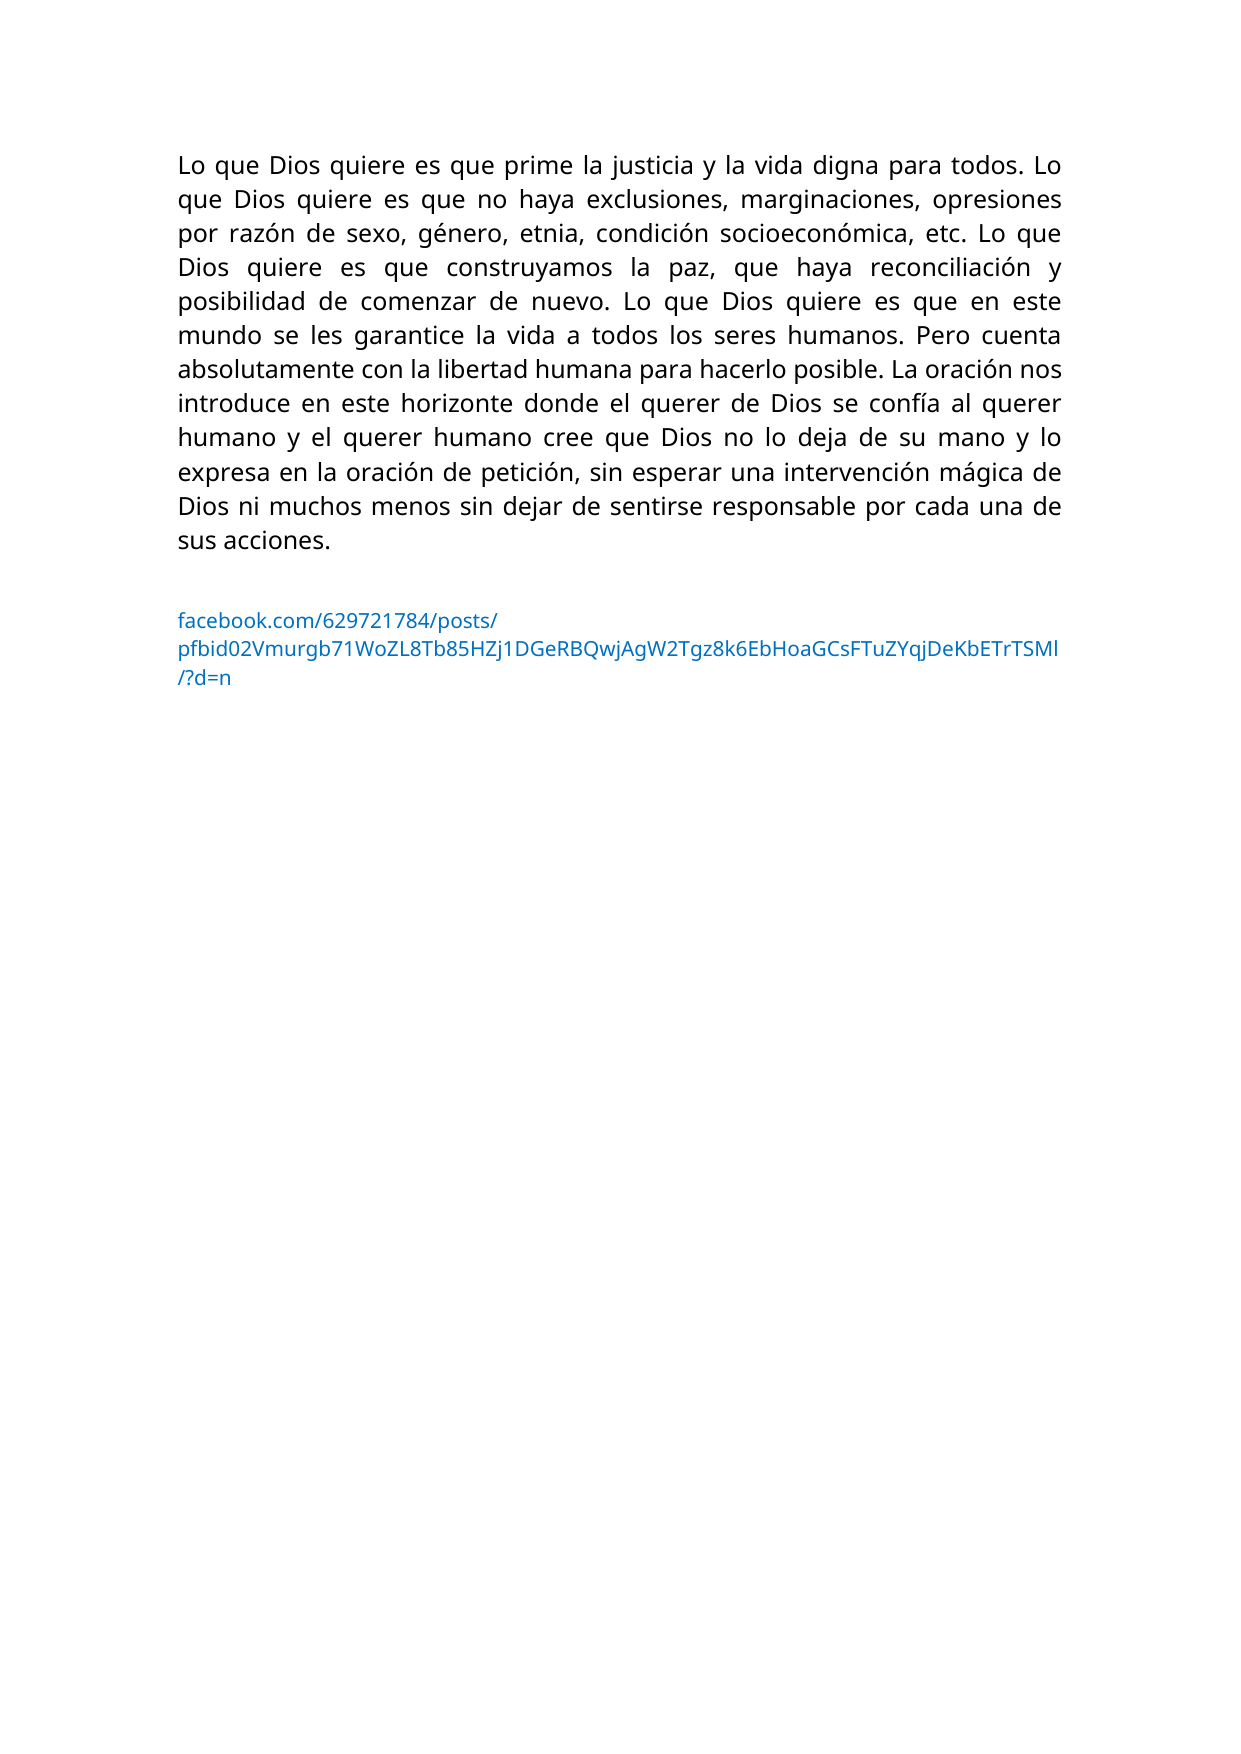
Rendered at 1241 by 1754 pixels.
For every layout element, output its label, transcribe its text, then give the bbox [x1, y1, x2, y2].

text Lo que Dios quiere es que prime la justicia y la vida digna para todos. Lo que Dios quiere es que no haya exclusiones, marginaciones, opresiones por razón de sexo, género, etnia, condición socioeconómica, etc. Lo que Dios quiere es que construyamos la paz, que haya reconciliación y posibilidad de comenzar de nuevo. Lo que Dios quiere es que en este mundo se les garantice la vida a todos los seres humanos. Pero cuenta absolutamente con la libertad humana para hacerlo posible. La oración nos introduce en este horizonte donde el querer de Dios se confía al querer humano y el querer humano cree que Dios no lo deja de su mano y lo expresa en la oración de petición, sin esperar una intervención mágica de Dios ni muchos menos sin dejar de sentirse responsable por cada una de sus acciones. [177, 148, 1063, 556]
text facebook.com/629721784/posts/pfbid02Vmurgb71WoZL8Tb85HZj1DGeRBQwjAgW2Tgz8k6EbHoaGCsFTuZYqjDeKbETrTSMl/?d=n [177, 606, 1063, 691]
